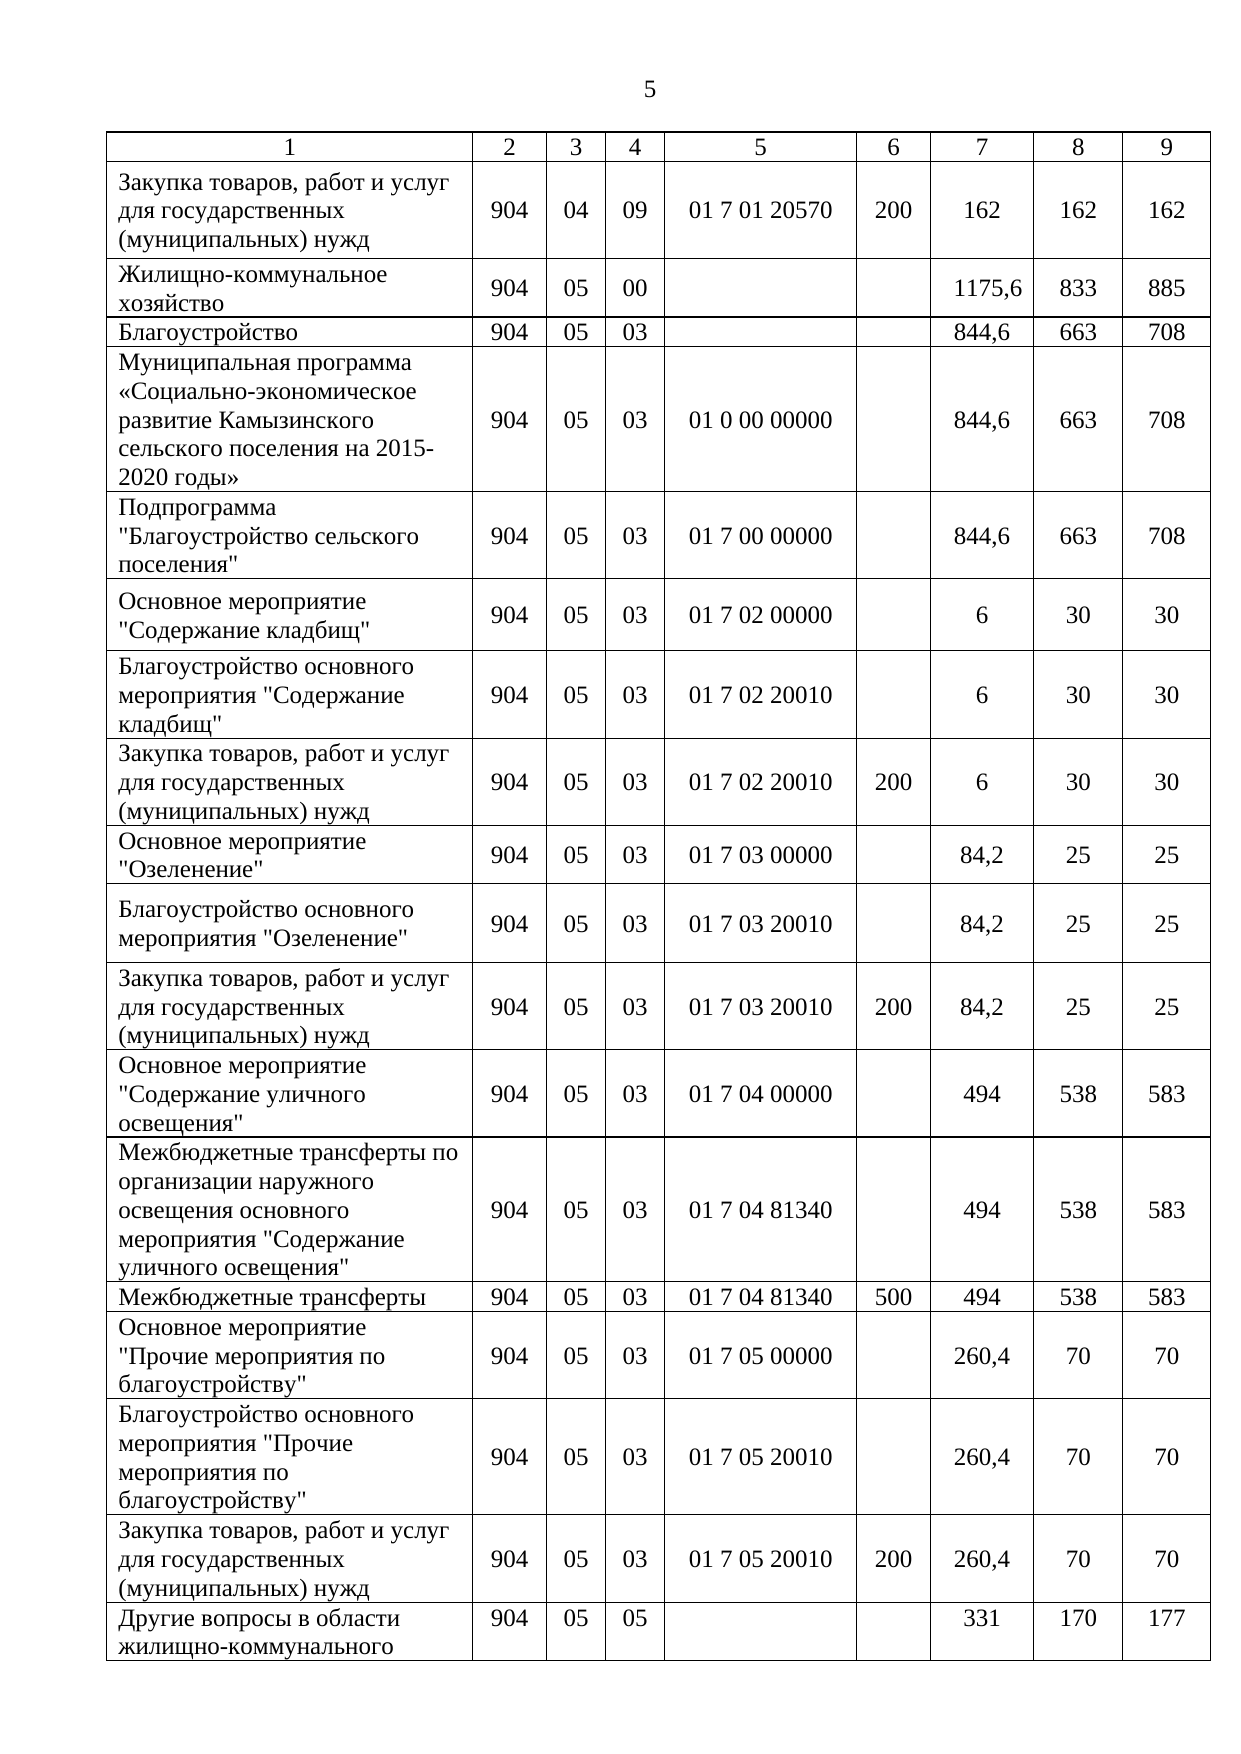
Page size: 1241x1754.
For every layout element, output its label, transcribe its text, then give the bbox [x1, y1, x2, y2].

table_cell 05 [547, 492, 605, 578]
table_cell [107, 1603, 472, 1660]
table_cell 01 7 05 20010 [665, 1399, 856, 1514]
table_cell 01 7 04 81340 [665, 1138, 856, 1281]
table_cell 01 7 02 00000 [665, 579, 856, 650]
table_cell [857, 1050, 930, 1136]
table_cell [857, 884, 930, 962]
table_cell 05 [547, 651, 605, 737]
table_cell 708 [1123, 347, 1210, 491]
table_cell 200 [857, 162, 930, 258]
table_cell 844,6 [931, 318, 1033, 346]
table_cell 904 [473, 259, 546, 316]
table_cell 01 0 00 00000 [665, 347, 856, 491]
table_cell 904 [473, 1312, 546, 1398]
table_cell [665, 318, 856, 346]
table_cell 01 7 03 20010 [665, 963, 856, 1049]
table_cell 01 7 02 20010 [665, 651, 856, 737]
table_cell 05 [547, 1050, 605, 1136]
table_cell 01 7 05 20010 [665, 1515, 856, 1602]
table_cell 6 [931, 739, 1033, 825]
table_cell 6 [931, 651, 1033, 737]
table_cell 03 [606, 492, 664, 578]
table_cell 904 [473, 162, 546, 258]
table_cell 05 [547, 884, 605, 962]
table_cell 25 [1034, 826, 1122, 883]
table_cell 260,4 [931, 1399, 1033, 1514]
table_cell 25 [1123, 963, 1210, 1049]
table_cell [857, 651, 930, 737]
table_cell Межбюджетные трансферты по организации наружного освещения основного мероприятия "Содержание уличного освещения" [107, 1138, 472, 1281]
table_cell 904 [473, 1399, 546, 1514]
table_cell 03 [606, 739, 664, 825]
table_cell [857, 318, 930, 346]
table_cell [857, 1399, 930, 1514]
table_cell 538 [1034, 1050, 1122, 1136]
table_cell Основное мероприятие "Озеленение" [107, 826, 472, 883]
table_cell 904 [473, 651, 546, 737]
table_cell 05 [547, 1515, 605, 1602]
table_cell Закупка товаров, работ и услуг для государственных (муниципальных) нужд [107, 739, 472, 825]
table_cell 583 [1123, 1138, 1210, 1281]
table_cell 904 [473, 884, 546, 962]
table_cell 904 [473, 492, 546, 578]
table_cell 01 7 02 20010 [665, 739, 856, 825]
table_cell 494 [931, 1050, 1033, 1136]
table_cell Жилищно-коммунальное хозяйство [107, 259, 472, 316]
table_cell [665, 1603, 856, 1660]
table_cell 03 [606, 884, 664, 962]
table_cell Благоустройство основного мероприятия "Содержание кладбищ" [107, 651, 472, 737]
table_cell 03 [606, 347, 664, 491]
table_cell 177 [1123, 1603, 1210, 1660]
table_cell 844,6 [931, 347, 1033, 491]
table_cell 84,2 [931, 884, 1033, 962]
table_cell 03 [606, 826, 664, 883]
table_cell 25 [1123, 826, 1210, 883]
table_cell [857, 492, 930, 578]
table_cell 331 [931, 1603, 1033, 1660]
table_cell 538 [1034, 1282, 1122, 1311]
table_cell Благоустройство [107, 318, 472, 346]
table_cell 03 [606, 1515, 664, 1602]
table_cell [665, 259, 856, 316]
table_cell 03 [606, 1050, 664, 1136]
table_cell 583 [1123, 1282, 1210, 1311]
table_cell 30 [1034, 579, 1122, 650]
table_header 4 [606, 133, 664, 161]
table_header 6 [857, 133, 930, 161]
table_cell 200 [857, 739, 930, 825]
table_cell 663 [1034, 318, 1122, 346]
table_cell 162 [1123, 162, 1210, 258]
table_cell 844,6 [931, 492, 1033, 578]
table_cell 904 [473, 1282, 546, 1311]
table_cell 70 [1123, 1312, 1210, 1398]
table_cell 70 [1123, 1399, 1210, 1514]
table_header 5 [665, 133, 856, 161]
table_cell 05 [547, 739, 605, 825]
table_cell 904 [473, 1603, 546, 1660]
table_cell 05 [606, 1603, 664, 1660]
table_cell Закупка товаров, работ и услуг для государственных (муниципальных) нужд [107, 1515, 472, 1602]
table_cell Благоустройство основного мероприятия "Прочие мероприятия по благоустройству" [107, 1399, 472, 1514]
table_header 7 [931, 133, 1033, 161]
table_cell 30 [1123, 579, 1210, 650]
table_cell Закупка товаров, работ и услуг для государственных (муниципальных) нужд [107, 162, 472, 258]
table_cell Муниципальная программа «Социально-экономическое развитие Камызинского сельского поселения на 2015-2020 годы» [107, 347, 472, 491]
table_cell 904 [473, 963, 546, 1049]
table_cell 05 [547, 826, 605, 883]
table_cell Межбюджетные трансферты [107, 1282, 472, 1311]
table_cell 30 [1123, 651, 1210, 737]
table_cell Основное мероприятие "Содержание кладбищ" [107, 579, 472, 650]
table_cell 05 [547, 318, 605, 346]
table_cell Основное мероприятие "Прочие мероприятия по благоустройству" [107, 1312, 472, 1398]
table_cell 01 7 00 00000 [665, 492, 856, 578]
table_cell 05 [547, 579, 605, 650]
table_cell 84,2 [931, 963, 1033, 1049]
table_cell 494 [931, 1138, 1033, 1281]
table_cell 500 [857, 1282, 930, 1311]
table_cell 833 [1034, 259, 1122, 316]
table_cell 583 [1123, 1050, 1210, 1136]
table_cell 70 [1123, 1515, 1210, 1602]
table_cell 05 [547, 1138, 605, 1281]
table_cell 03 [606, 651, 664, 737]
table_cell [857, 1138, 930, 1281]
table_header 8 [1034, 133, 1122, 161]
table_cell [857, 579, 930, 650]
table_cell 904 [473, 1515, 546, 1602]
table_cell 904 [473, 826, 546, 883]
table_cell 260,4 [931, 1515, 1033, 1602]
table_cell 30 [1034, 739, 1122, 825]
table_cell 05 [547, 1312, 605, 1398]
table_cell 25 [1034, 884, 1122, 962]
table_cell 05 [547, 963, 605, 1049]
table_cell 70 [1034, 1515, 1122, 1602]
table_cell [857, 1312, 930, 1398]
table_cell 84,2 [931, 826, 1033, 883]
table_cell 904 [473, 1050, 546, 1136]
table_cell 30 [1034, 651, 1122, 737]
table_cell 885 [1123, 259, 1210, 316]
table_cell Подпрограмма "Благоустройство сельского поселения" [107, 492, 472, 578]
table_cell 70 [1034, 1399, 1122, 1514]
table_cell [857, 259, 930, 316]
table_cell 708 [1123, 318, 1210, 346]
table_cell 904 [473, 347, 546, 491]
table_cell 1175,6 [931, 259, 1033, 316]
table_cell 904 [473, 739, 546, 825]
table_cell 538 [1034, 1138, 1122, 1281]
table_header 3 [547, 133, 605, 161]
table_cell [857, 1603, 930, 1660]
table_cell Закупка товаров, работ и услуг для государственных (муниципальных) нужд [107, 963, 472, 1049]
table_cell 25 [1034, 963, 1122, 1049]
table_cell 03 [606, 318, 664, 346]
table_header 2 [473, 133, 546, 161]
table_cell 494 [931, 1282, 1033, 1311]
table_cell 260,4 [931, 1312, 1033, 1398]
table_cell 904 [473, 318, 546, 346]
table_header 1 [107, 133, 472, 161]
table_cell 05 [547, 1603, 605, 1660]
table_cell 70 [1034, 1312, 1122, 1398]
table_cell 05 [547, 1282, 605, 1311]
table_cell [857, 347, 930, 491]
table_cell 05 [547, 259, 605, 316]
table_cell 09 [606, 162, 664, 258]
table_cell 04 [547, 162, 605, 258]
table_cell 200 [857, 1515, 930, 1602]
table_cell 01 7 01 20570 [665, 162, 856, 258]
table_cell 904 [473, 579, 546, 650]
table_cell 663 [1034, 347, 1122, 491]
table_cell 01 7 04 00000 [665, 1050, 856, 1136]
table_cell 03 [606, 963, 664, 1049]
table_cell 30 [1123, 739, 1210, 825]
table_cell 03 [606, 1399, 664, 1514]
table_cell 170 [1034, 1603, 1122, 1660]
table_cell 01 7 05 00000 [665, 1312, 856, 1398]
table_cell Основное мероприятие "Содержание уличного освещения" [107, 1050, 472, 1136]
table_cell 162 [1034, 162, 1122, 258]
table_cell Благоустройство основного мероприятия "Озеленение" [107, 884, 472, 962]
table_cell 200 [857, 963, 930, 1049]
table_cell 03 [606, 1138, 664, 1281]
table_cell 663 [1034, 492, 1122, 578]
table_cell 03 [606, 1282, 664, 1311]
table_cell 01 7 04 81340 [665, 1282, 856, 1311]
table_cell 03 [606, 1312, 664, 1398]
table_cell 00 [606, 259, 664, 316]
table_cell 904 [473, 1138, 546, 1281]
table_header 9 [1123, 133, 1210, 161]
table_cell 05 [547, 347, 605, 491]
table_cell 25 [1123, 884, 1210, 962]
table_cell 01 7 03 00000 [665, 826, 856, 883]
table_cell 05 [547, 1399, 605, 1514]
table_cell 708 [1123, 492, 1210, 578]
table_cell 6 [931, 579, 1033, 650]
table_cell [857, 826, 930, 883]
table_cell 01 7 03 20010 [665, 884, 856, 962]
table_cell 03 [606, 579, 664, 650]
table_cell 162 [931, 162, 1033, 258]
